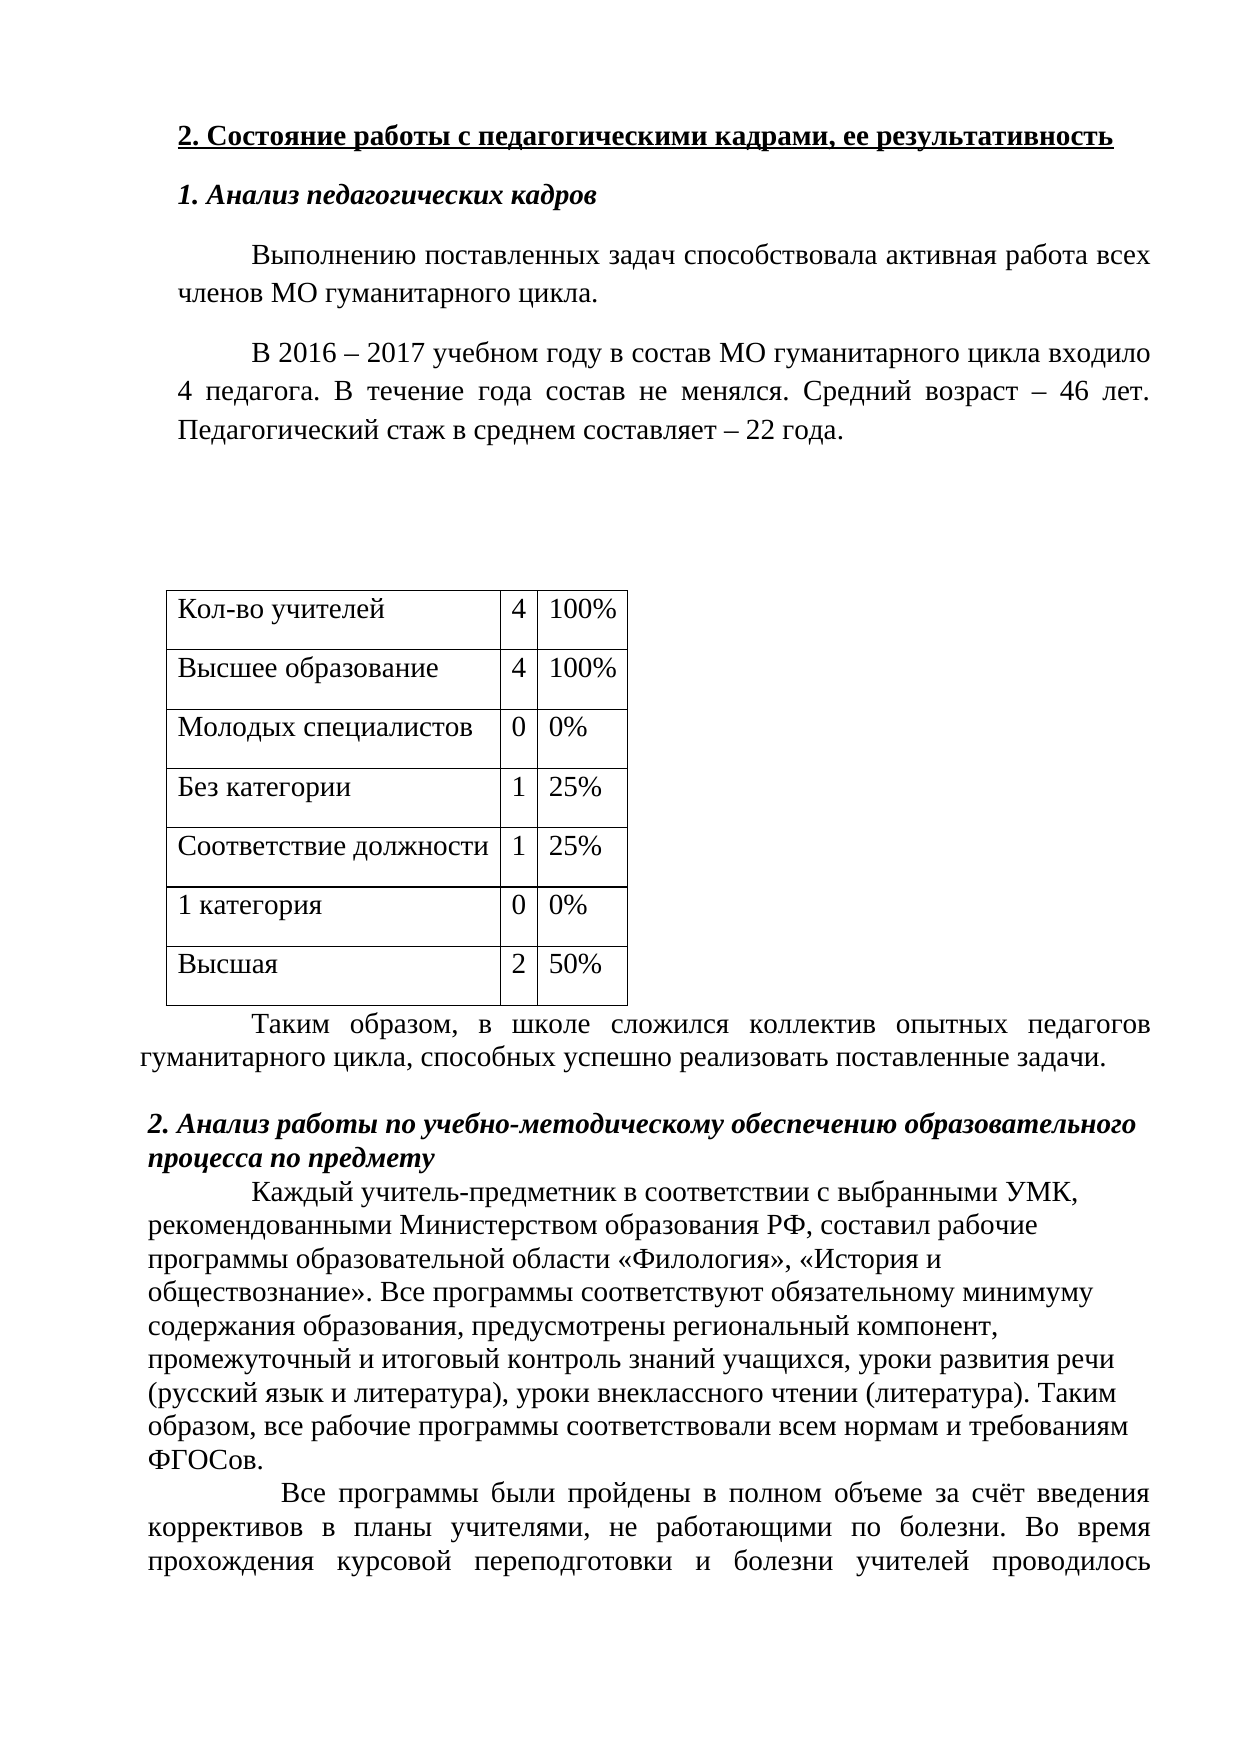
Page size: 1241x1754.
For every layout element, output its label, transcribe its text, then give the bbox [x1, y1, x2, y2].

table_header 4 [501, 591, 537, 649]
table_cell 0% [538, 710, 627, 768]
table_cell 25% [538, 769, 627, 827]
table_header Кол-во учителей [167, 591, 500, 649]
table_cell 1 [501, 828, 537, 886]
text Таким образом, в школе сложился коллектив опытных педагогов гуманитарного цикла, способных успешно реализовать поставленные задачи. [140, 1006, 1152, 1073]
table_cell Высшая [167, 947, 500, 1005]
table_cell 0 [501, 710, 537, 768]
table_cell 100% [538, 650, 627, 708]
table_cell 2 [501, 947, 537, 1005]
table_cell Соответствие должности [167, 828, 500, 886]
table_cell 4 [501, 650, 537, 708]
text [148, 1476, 1152, 1576]
text Выполнению поставленных задач способствовала активная работа всех членов МО гуманитарного цикла. [177, 237, 1152, 309]
table_cell Без категории [167, 769, 500, 827]
table_header 100% [538, 591, 627, 649]
text 2. Анализ работы по учебно-методическому обеспечению образовательного процесса по предмету [148, 1107, 1152, 1174]
text 2. Состояние работы с педагогическими кадрами, ее результативность [177, 118, 1152, 152]
table_cell 50% [538, 947, 627, 1005]
text 1. Анализ педагогических кадров [177, 177, 1152, 211]
table_cell 0 [501, 888, 537, 946]
text В 2016 – 2017 учебном году в состав МО гуманитарного цикла входило 4 педагога. В течение года состав не менялся. Средний возраст – 46 лет. Педагогический стаж в среднем составляет – 22 года. [177, 335, 1152, 445]
table_cell 1 [501, 769, 537, 827]
table_cell Высшее образование [167, 650, 500, 708]
table_cell 1 категория [167, 888, 500, 946]
table_cell 0% [538, 888, 627, 946]
table_cell 25% [538, 828, 627, 886]
table_cell Молодых специалистов [167, 710, 500, 768]
text Каждый учитель-предметник в соответствии с выбранными УМК, рекомендованными Министерством образования РФ, составил рабочие программы образовательной области «Филология», «История и обществознание». Все программы соответствуют обязательному минимуму содержания образования, предусмотрены региональный компонент, промежуточный и итоговый контроль знаний учащихся, уроки развития речи (русский язык и литература), уроки внеклассного чтении (литература). Таким образом, все рабочие программы соответствовали всем нормам и требованиям ФГОСов. [148, 1174, 1152, 1476]
